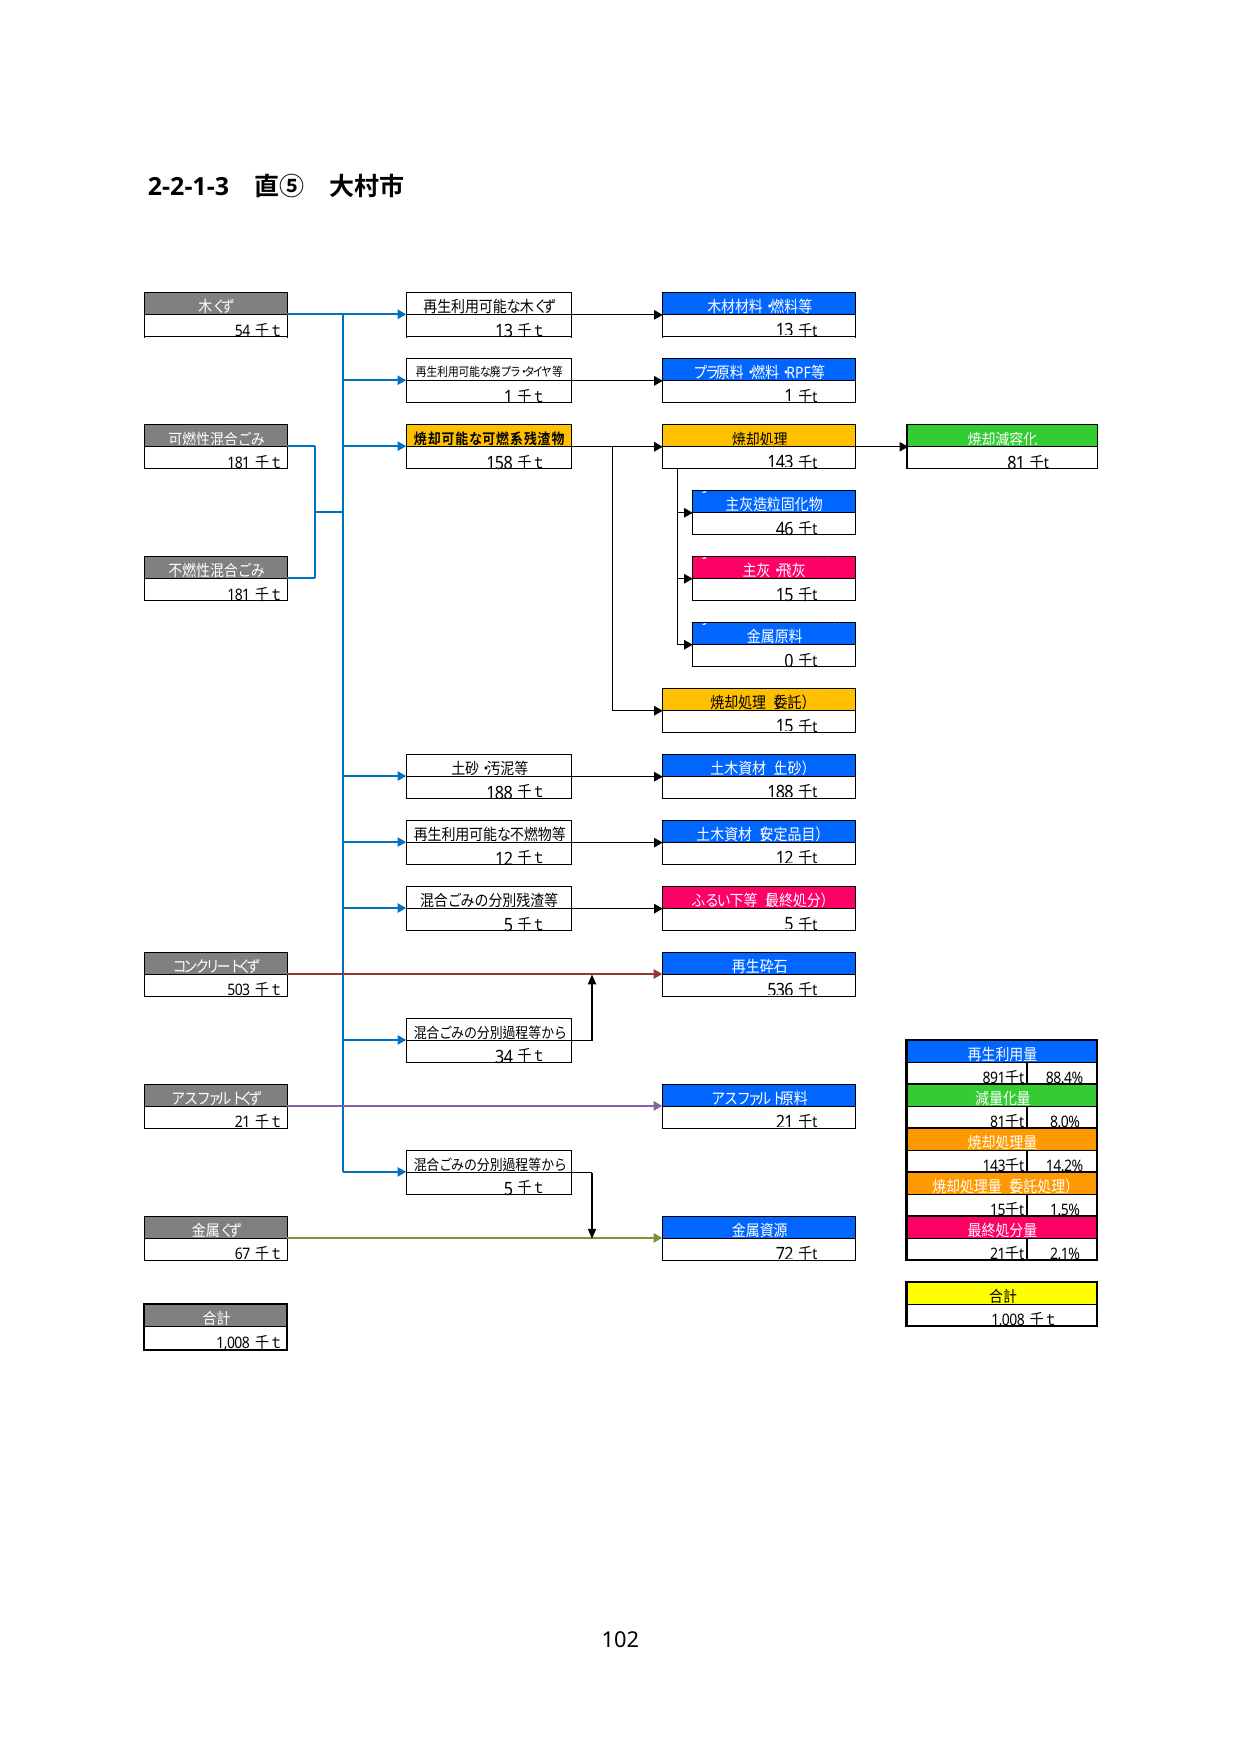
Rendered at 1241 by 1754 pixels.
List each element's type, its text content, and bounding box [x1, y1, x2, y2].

subtitle 2-2-1-3 直⑤ 大村市 [148, 166, 1093, 203]
